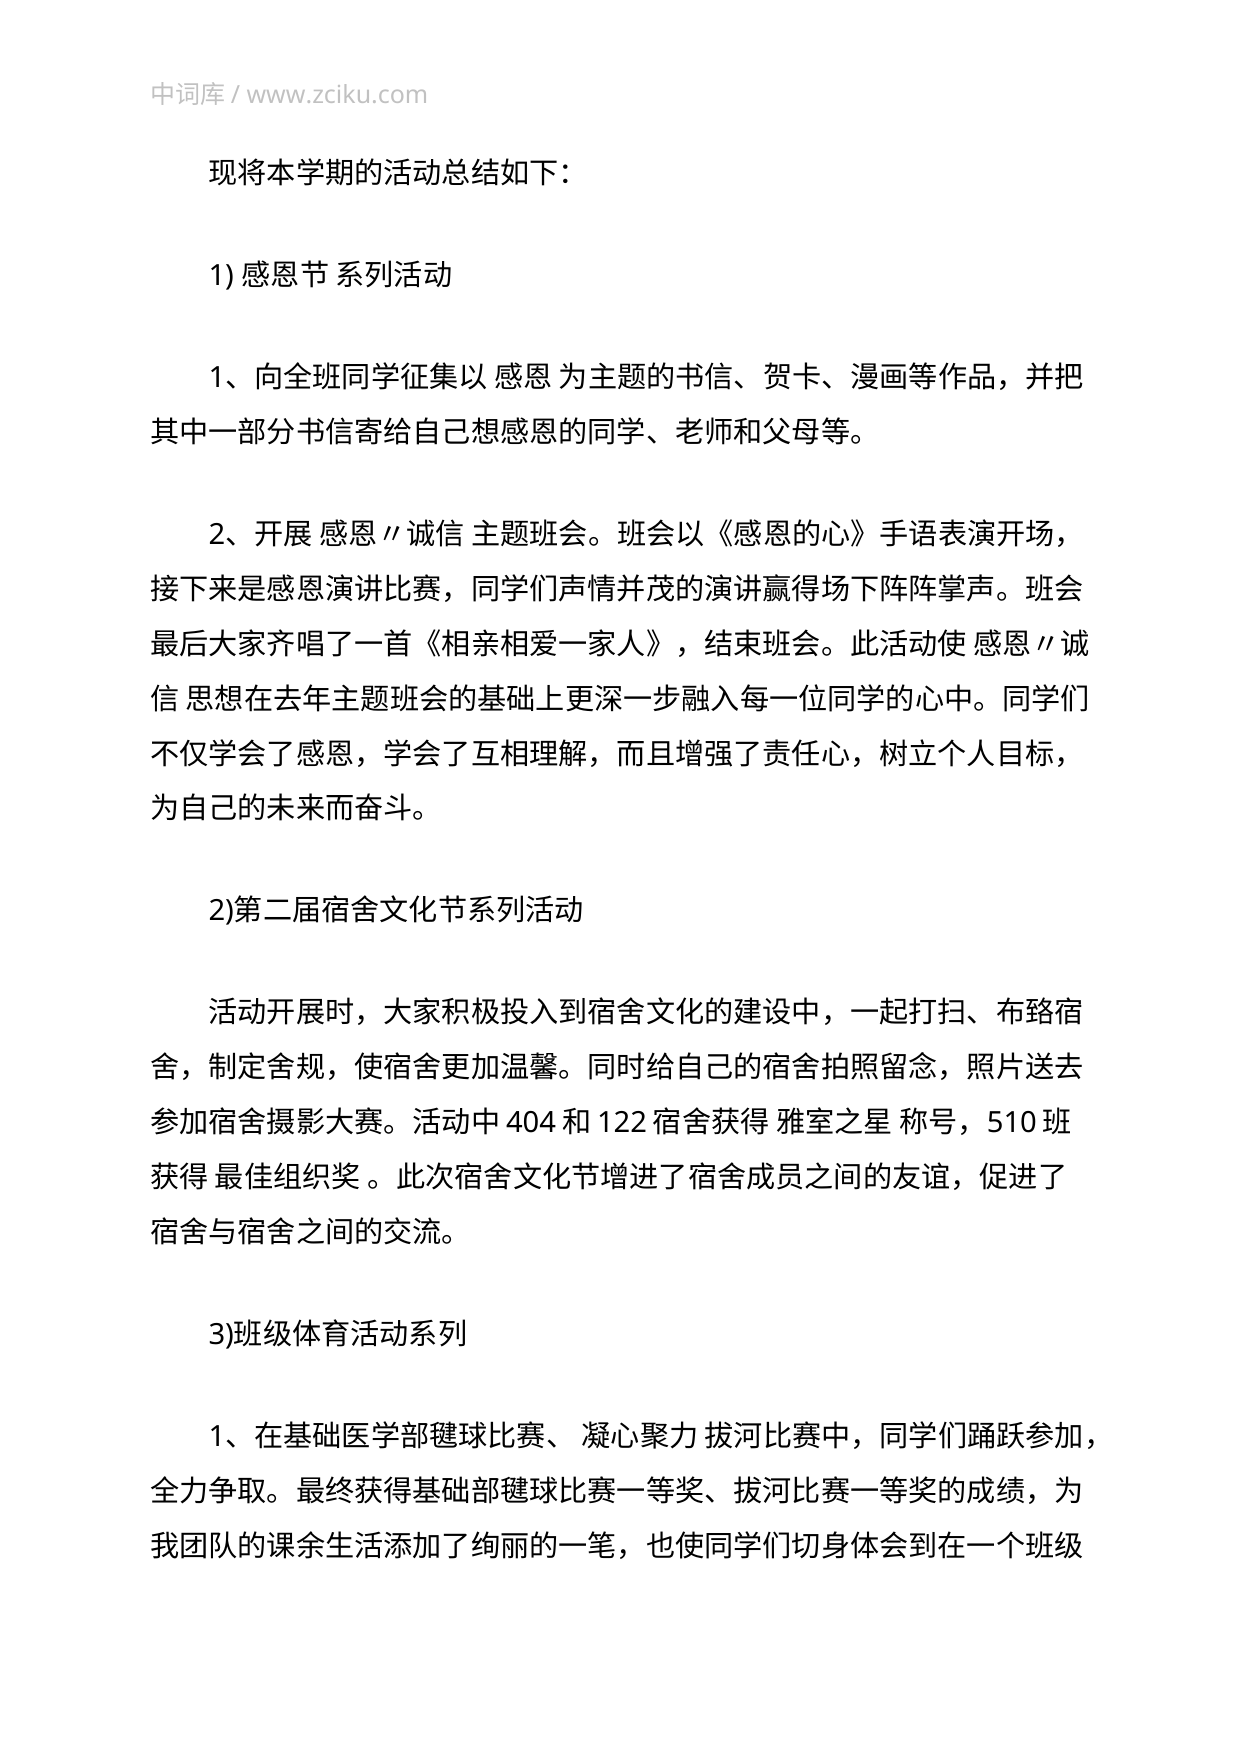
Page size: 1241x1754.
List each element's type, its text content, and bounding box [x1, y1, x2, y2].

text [150, 1412, 1090, 1564]
text 1、向全班同学征集以 感恩 为主题的书信、贺卡、漫画等作品，并把其中一部分书信寄给自己想感恩的同学、老师和父母等。 [150, 354, 1090, 451]
text 1) 感恩节 系列活动 [150, 252, 1090, 294]
text 2、开展 感恩〃诚信 主题班会。班会以《感恩的心》手语表演开场，接下来是感恩演讲比赛，同学们声情并茂的演讲赢得场下阵阵掌声。班会最后大家齐唱了一首《相亲相爱一家人》，结束班会。此活动使 感恩〃诚信 思想在去年主题班会的基础上更深一步融入每一位同学的心中。同学们不仅学会了感恩，学会了互相理解，而且增强了责任心，树立个人目标，为自己的未来而奋斗。 [150, 511, 1090, 827]
text 现将本学期的活动总结如下： [150, 150, 1090, 192]
text 活动开展时，大家积极投入到宿舍文化的建设中，一起打扫、布臵宿舍，制定舍规，使宿舍更加温馨。同时给自己的宿舍拍照留念，照片送去参加宿舍摄影大赛。活动中404和122宿舍获得 雅室之星 称号，510班获得 最佳组织奖 。此次宿舍文化节增进了宿舍成员之间的友谊，促进了宿舍与宿舍之间的交流。 [150, 989, 1090, 1251]
text 3)班级体育活动系列 [150, 1310, 1090, 1353]
text 2)第二届宿舍文化节系列活动 [150, 887, 1090, 929]
